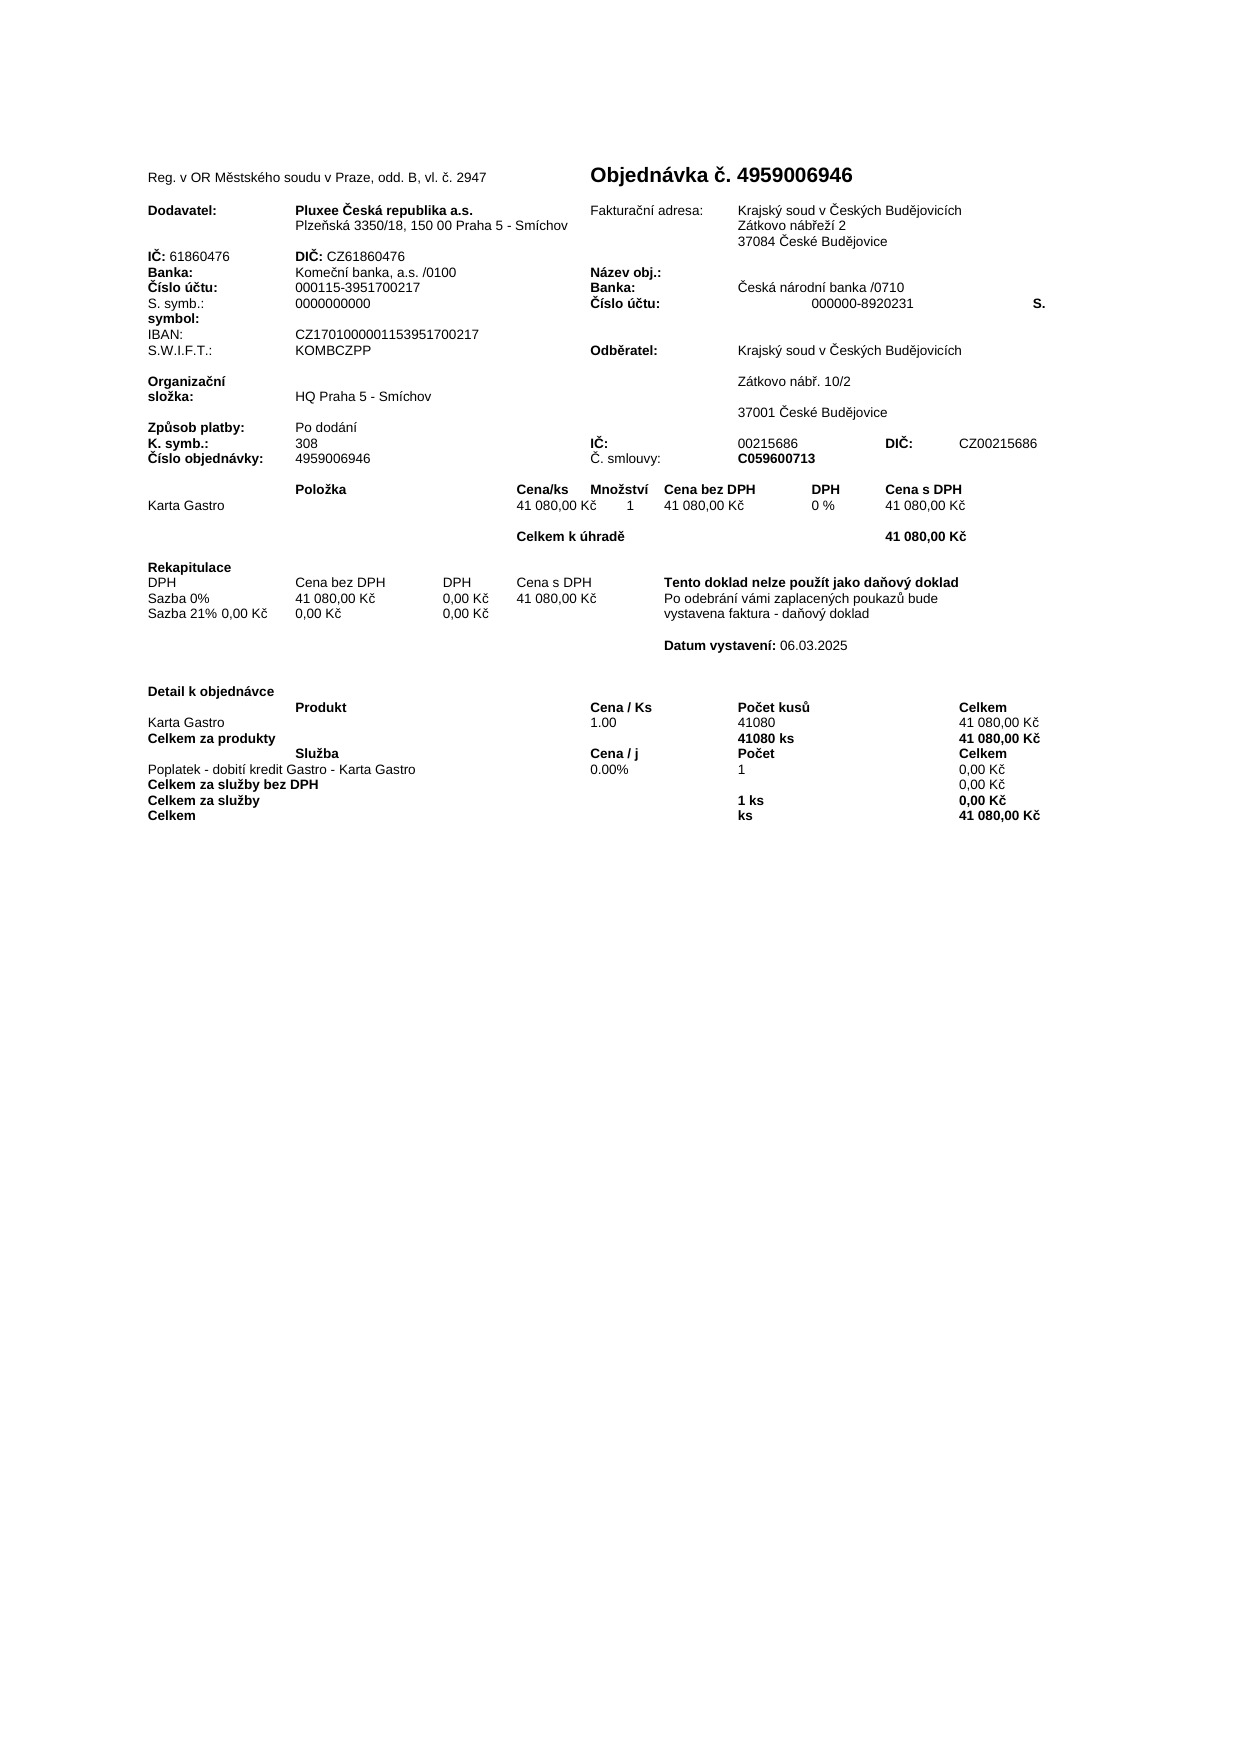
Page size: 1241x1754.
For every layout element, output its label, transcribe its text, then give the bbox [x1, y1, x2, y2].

text Služba Cena / j Počet Celkem [221, 746, 1093, 761]
text Dodavatel: Pluxee Česká republika a.s. Fakturační adresa: Krajský soud v Českých Budějovicích [148, 203, 1093, 218]
text Sazba 21% 0,00 Kč 0,00 Kč 0,00 Kč vystavena faktura - daňový doklad [148, 606, 1093, 622]
text Položka Cena/ks Množství Cena bez DPH DPH Cena s DPH [221, 482, 1093, 497]
text IBAN: CZ1701000001153951700217 [148, 327, 1093, 342]
text Poplatek - dobití kredit Gastro - Karta Gastro 0.00% 1 0,00 Kč [148, 761, 1093, 777]
text Karta Gastro 1.00 41080 41 080,00 Kč [148, 715, 1093, 730]
text S. symb.: 0000000000 Číslo účtu: 000000-8920231 S. symbol: [148, 296, 1093, 327]
text složka: HQ Praha 5 - Smíchov [148, 389, 1093, 404]
text Celkem za služby bez DPH 0,00 Kč [148, 777, 1093, 792]
text Datum vystavení: 06.03.2025 [148, 637, 1093, 653]
text Reg. v OR Městského soudu v Praze, odd. B, vl. č. 2947 Objednávka č. 4959006946 [148, 163, 1093, 187]
text 37084 České Budějovice [664, 234, 1093, 249]
text DPH Cena bez DPH DPH Cena s DPH Tento doklad nelze použít jako daňový doklad [148, 575, 1093, 591]
text Banka: Komeční banka, a.s. /0100 Název obj.: [148, 265, 1093, 280]
text Detail k objednávce [148, 684, 1093, 699]
text IČ: 61860476 DIČ: CZ61860476 [148, 249, 1093, 265]
text K. symb.: 308 IČ: 00215686 DIČ: CZ00215686 [148, 435, 1093, 451]
text Produkt Cena / Ks Počet kusů Celkem [221, 699, 1093, 715]
text Celkem za služby 1 ks 0,00 Kč [148, 792, 1093, 808]
text Celkem k úhradě 41 080,00 Kč [443, 528, 1093, 544]
text 37001 České Budějovice [148, 404, 1093, 420]
text Způsob platby: Po dodání [148, 420, 1093, 435]
text Celkem za produkty 41080 ks 41 080,00 Kč [148, 730, 1093, 746]
text Rekapitulace [148, 559, 1093, 575]
text S.W.I.F.T.: KOMBCZPP Odběratel: Krajský soud v Českých Budějovicích [148, 342, 1093, 358]
text Celkem ks 41 080,00 Kč [148, 808, 1093, 823]
text Karta Gastro 41 080,00 Kč 1 41 080,00 Kč 0 % 41 080,00 Kč [148, 497, 1093, 513]
text Číslo objednávky: 4959006946 Č. smlouvy: C059600713 [148, 451, 1093, 466]
text Plzeňská 3350/18, 150 00 Praha 5 - Smíchov Zátkovo nábřeží 2 [221, 218, 1093, 234]
text Sazba 0% 41 080,00 Kč 0,00 Kč 41 080,00 Kč Po odebrání vámi zaplacených poukazů bude [148, 591, 1093, 606]
text Organizační Zátkovo nábř. 10/2 [148, 373, 1093, 389]
text Číslo účtu: 000115-3951700217 Banka: Česká národní banka /0710 [148, 280, 1093, 296]
